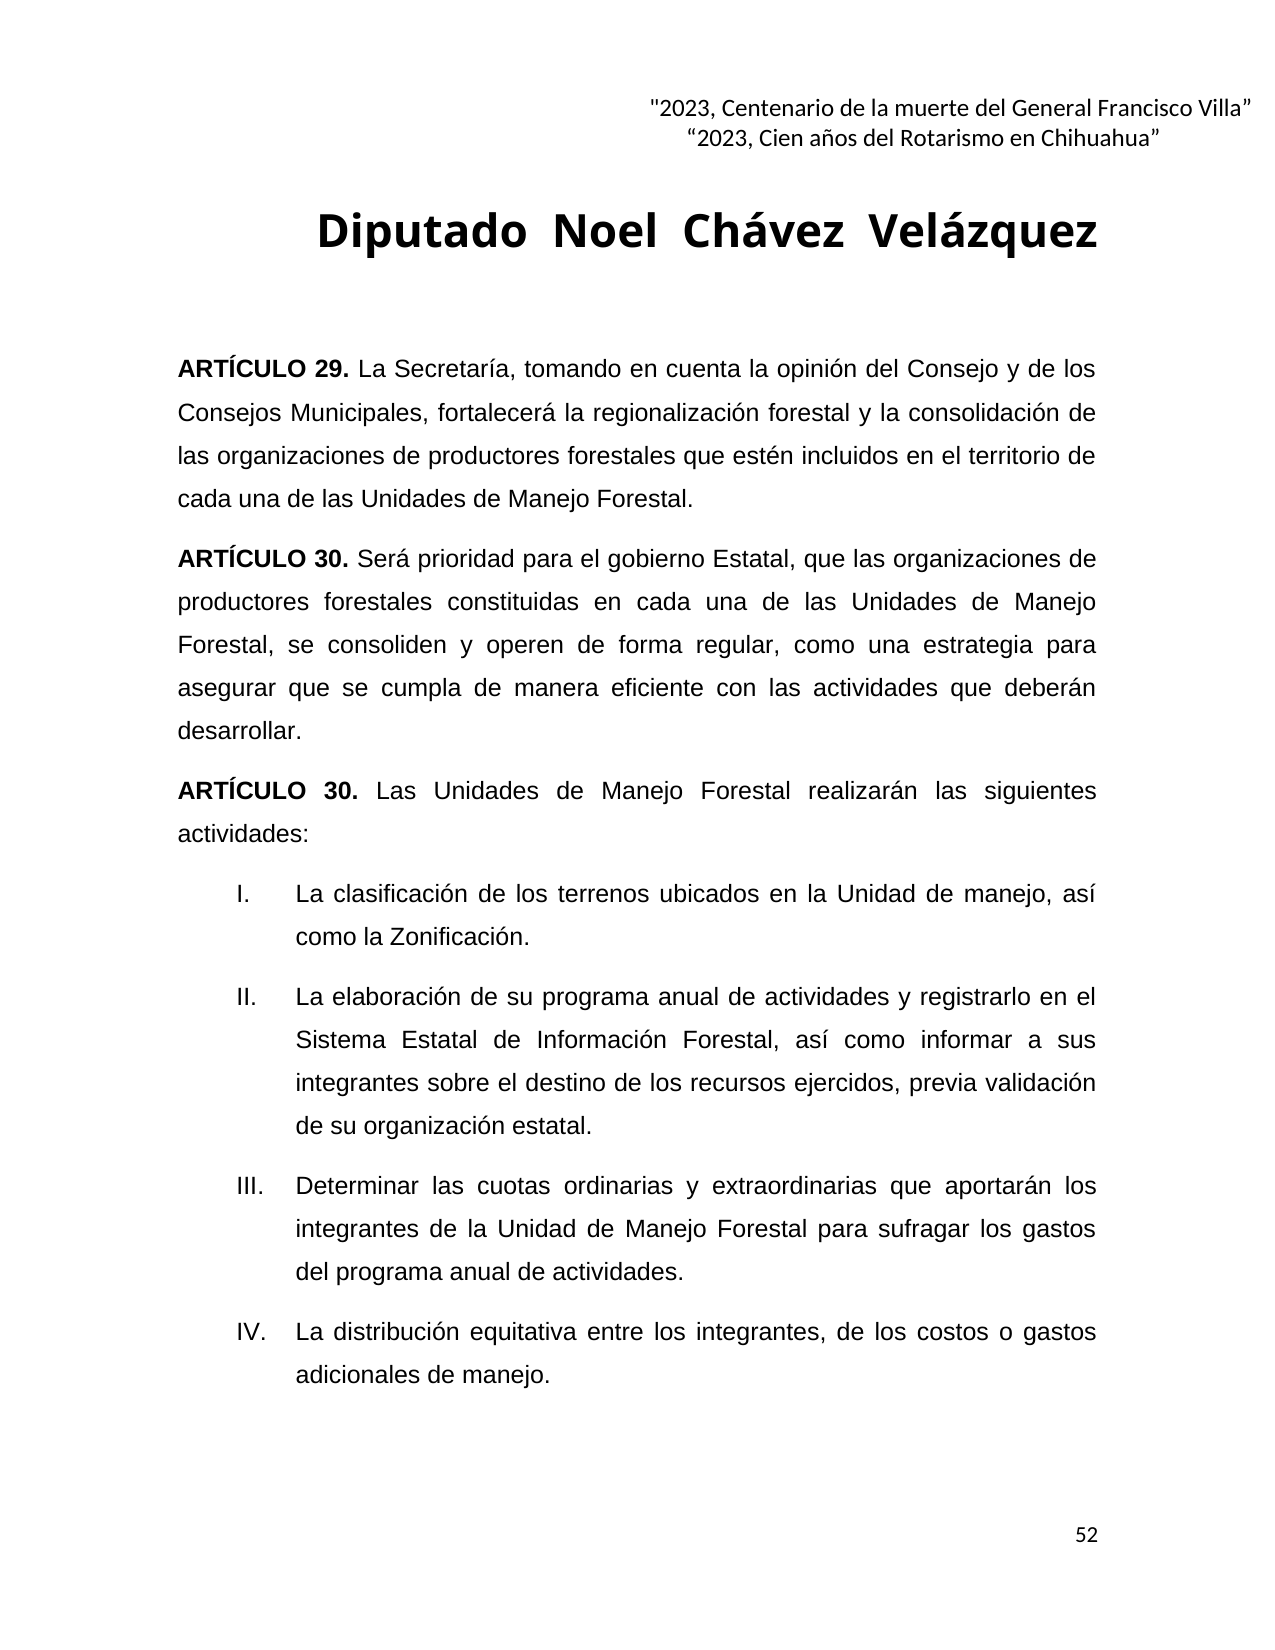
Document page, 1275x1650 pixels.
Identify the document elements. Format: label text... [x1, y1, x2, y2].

list La elaboración de su programa anual de actividades y registrarlo en el Sistema Estatal de Información Forestal, así como informar a sus integrantes sobre el destino de los recursos ejercidos, previa validación de su organización estatal. [236, 982, 1098, 1140]
list La distribución equitativa entre los integrantes, de los costos o gastos adicionales de manejo. [236, 1317, 1098, 1389]
text ARTÍCULO 30. Las Unidades de Manejo Forestal realizarán las siguientes actividades: [177, 776, 1098, 848]
text ARTÍCULO 30. Será prioridad para el gobierno Estatal, que las organizaciones de productores forestales constituidas en cada una de las Unidades de Manejo Forestal, se consoliden y operen de forma regular, como una estrategia para asegurar que se cumpla de manera eficiente con las actividades que deberán desarrollar. [177, 543, 1098, 745]
list Determinar las cuotas ordinarias y extraordinarias que aportarán los integrantes de la Unidad de Manejo Forestal para sufragar los gastos del programa anual de actividades. [236, 1171, 1098, 1286]
text ARTÍCULO 29. La Secretaría, tomando en cuenta la opinión del Consejo y de los Consejos Municipales, fortalecerá la regionalización forestal y la consolidación de las organizaciones de productores forestales que estén incluidos en el territorio de cada una de las Unidades de Manejo Forestal. [177, 354, 1098, 512]
list La clasificación de los terrenos ubicados en la Unidad de manejo, así como la Zonificación. [236, 879, 1098, 951]
